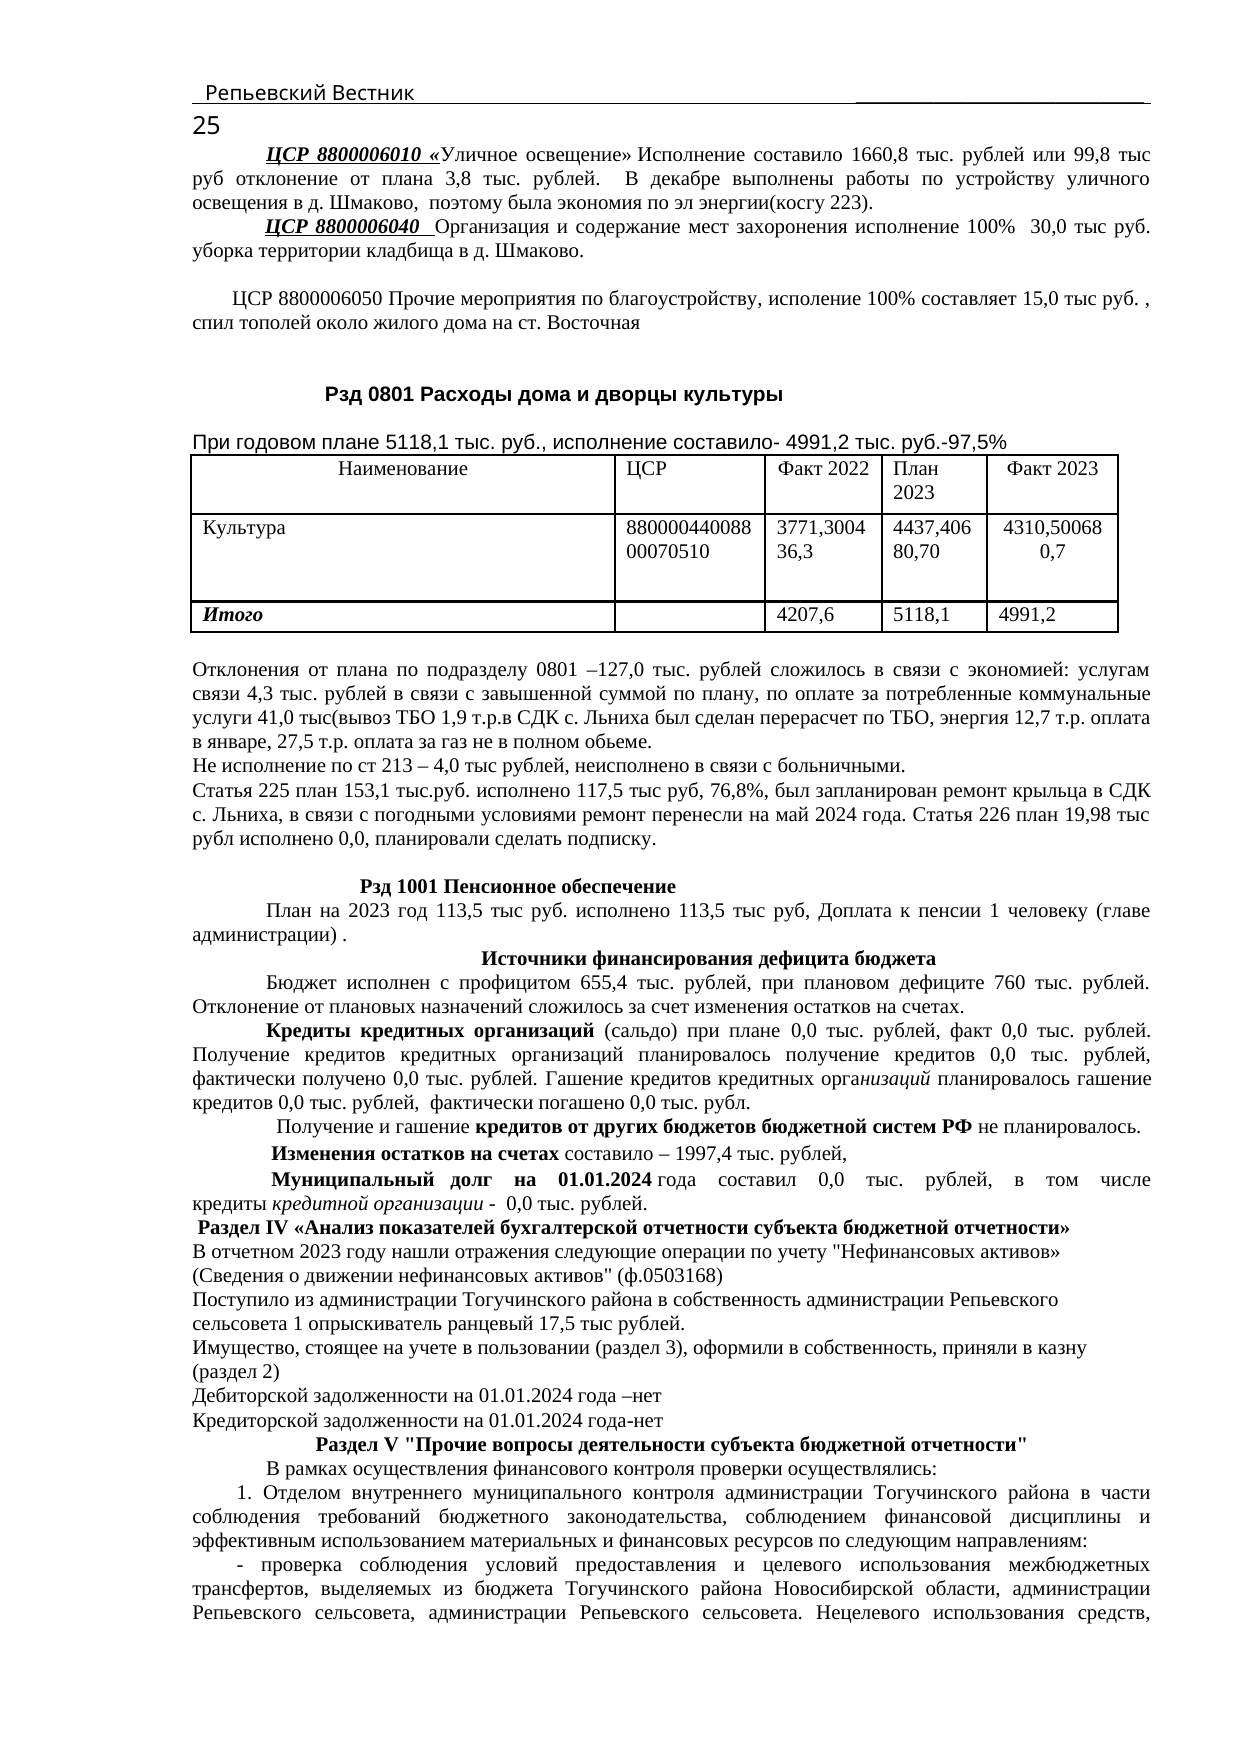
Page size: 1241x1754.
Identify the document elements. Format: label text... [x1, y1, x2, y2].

text Имущество, стоящее на учете в пользовании (раздел 3), оформили в собственность, приняли в казну (раздел 2) [192, 1335, 1152, 1383]
text Рзд 1001 Пенсионное обеспечение [192, 874, 1152, 898]
text Рзд 0801 Расходы дома и дворцы культуры [192, 382, 1152, 406]
table_cell 4310,500680,7 [988, 515, 1117, 600]
text Раздел IV «Анализ показателей бухгалтерской отчетности субъекта бюджетной отчетности» [192, 1215, 1152, 1239]
text В отчетном 2023 году нашли отражения следующие операции по учету "Нефинансовых активов» (Сведения о движении нефинансовых активов" (ф.0503168) [192, 1239, 1152, 1287]
text Кредиты кредитных организаций (сальдо) при плане 0,0 тыс. рублей, факт 0,0 тыс. рублей. Получение кредитов кредитных организаций планировалось получение кредитов 0,0 тыс. рублей, фактически получено 0,0 тыс. рублей. Гашение кредитов кредитных организаций планировалось гашение кредитов 0,0 тыс. рублей, фактически погашено 0,0 тыс. рубл. [192, 1018, 1152, 1114]
text Муниципальный долг на 01.01.2024 года составил 0,0 тыс. рублей, в том числе кредиты кредитной организации - 0,0 тыс. рублей. [192, 1167, 1152, 1215]
text Дебиторской задолженности на 01.01.2024 года –нет [192, 1383, 1152, 1407]
text ЦСР 8800006050 Прочие мероприятия по благоустройству, исполение 100% составляет 15,0 тыс руб. , спил тополей около жилого дома на ст. Восточная [192, 286, 1152, 334]
text При годовом плане 5118,1 тыс. руб., исполнение составило- 4991,2 тыс. руб.-97,5% [192, 430, 1152, 454]
text План на 2023 год 113,5 тыс руб. исполнено 113,5 тыс руб, Доплата к пенсии 1 человеку (главе администрации) . [192, 898, 1152, 946]
text Источники финансирования дефицита бюджета [192, 946, 1152, 970]
table_header План 2023 [883, 456, 986, 513]
text Отклонения от плана по подразделу 0801 –127,0 тыс. рублей сложилось в связи с экономией: услугам связи 4,3 тыс. рублей в связи с завышенной суммой по плану, по оплате за потребленные коммунальные услуги 41,0 тыс(вывоз ТБО 1,9 т.р.в СДК с. Льниха был сделан перерасчет по ТБО, энергия 12,7 т.р. оплата в январе, 27,5 т.р. оплата за газ не в полном обьеме. [192, 657, 1152, 753]
text Раздел V "Прочие вопросы деятельности субъекта бюджетной отчетности" [192, 1432, 1152, 1456]
table_header Факт 2022 [766, 456, 881, 513]
table_cell Итого [192, 603, 614, 631]
table_header Наименование [192, 456, 614, 513]
text 1. Отделом внутреннего муниципального контроля администрации Тогучинского района в части соблюдения требований бюджетного законодательства, соблюдением финансовой дисциплины и эффективным использованием материальных и финансовых ресурсов по следующим направлениям: [192, 1480, 1152, 1552]
table_cell 4437,40680,70 [883, 515, 986, 600]
text Не исполнение по ст 213 – 4,0 тыс рублей, неисполнено в связи с больничными. [192, 753, 1152, 777]
text ЦСР 8800006010 «Уличное освещение» Исполнение составило 1660,8 тыс. рублей или 99,8 тыс руб отклонение от плана 3,8 тыс. рублей. В декабре выполнены работы по устройству уличного освещения в д. Шмаково, поэтому была экономия по эл энергии(косгу 223). [192, 142, 1152, 214]
table_cell 5118,1 [883, 603, 986, 631]
table_cell 4991,2 [988, 603, 1117, 631]
text Бюджет исполнен с профицитом 655,4 тыс. рублей, при плановом дефиците 760 тыс. рублей. Отклонение от плановых назначений сложилось за счет изменения остатков на счетах. [192, 970, 1152, 1018]
table_cell 3771,300436,3 [766, 515, 881, 600]
text В рамках осуществления финансового контроля проверки осуществлялись: [192, 1456, 1152, 1480]
table_cell [616, 603, 764, 631]
text ЦСР 8800006040 Организация и содержание мест захоронения исполнение 100% 30,0 тыс руб. уборка территории кладбища в д. Шмаково. [192, 214, 1152, 262]
text Получение и гашение кредитов от других бюджетов бюджетной систем РФ не планировалось. [192, 1114, 1152, 1138]
table_cell 4207,6 [766, 603, 881, 631]
text Статья 225 план 153,1 тыс.руб. исполнено 117,5 тыс руб, 76,8%, был запланирован ремонт крыльца в СДК с. Льниха, в связи с погодными условиями ремонт перенесли на май 2024 года. Статья 226 план 19,98 тыс рубл исполнено 0,0, планировали сделать подписку. [192, 777, 1152, 850]
text Изменения остатков на счетах составило – 1997,4 тыс. рублей, [192, 1138, 1152, 1167]
table_cell 88000044008800070510 [616, 515, 764, 600]
text Поступило из администрации Тогучинского района в собственность администрации Репьевского сельсовета 1 опрыскиватель ранцевый 17,5 тыс рублей. [192, 1287, 1152, 1335]
text Кредиторской задолженности на 01.01.2024 года-нет [192, 1407, 1152, 1432]
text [192, 1552, 1152, 1624]
table_header Факт 2023 [988, 456, 1117, 513]
table_cell Культура [192, 515, 614, 600]
table_header ЦСР [616, 456, 764, 513]
